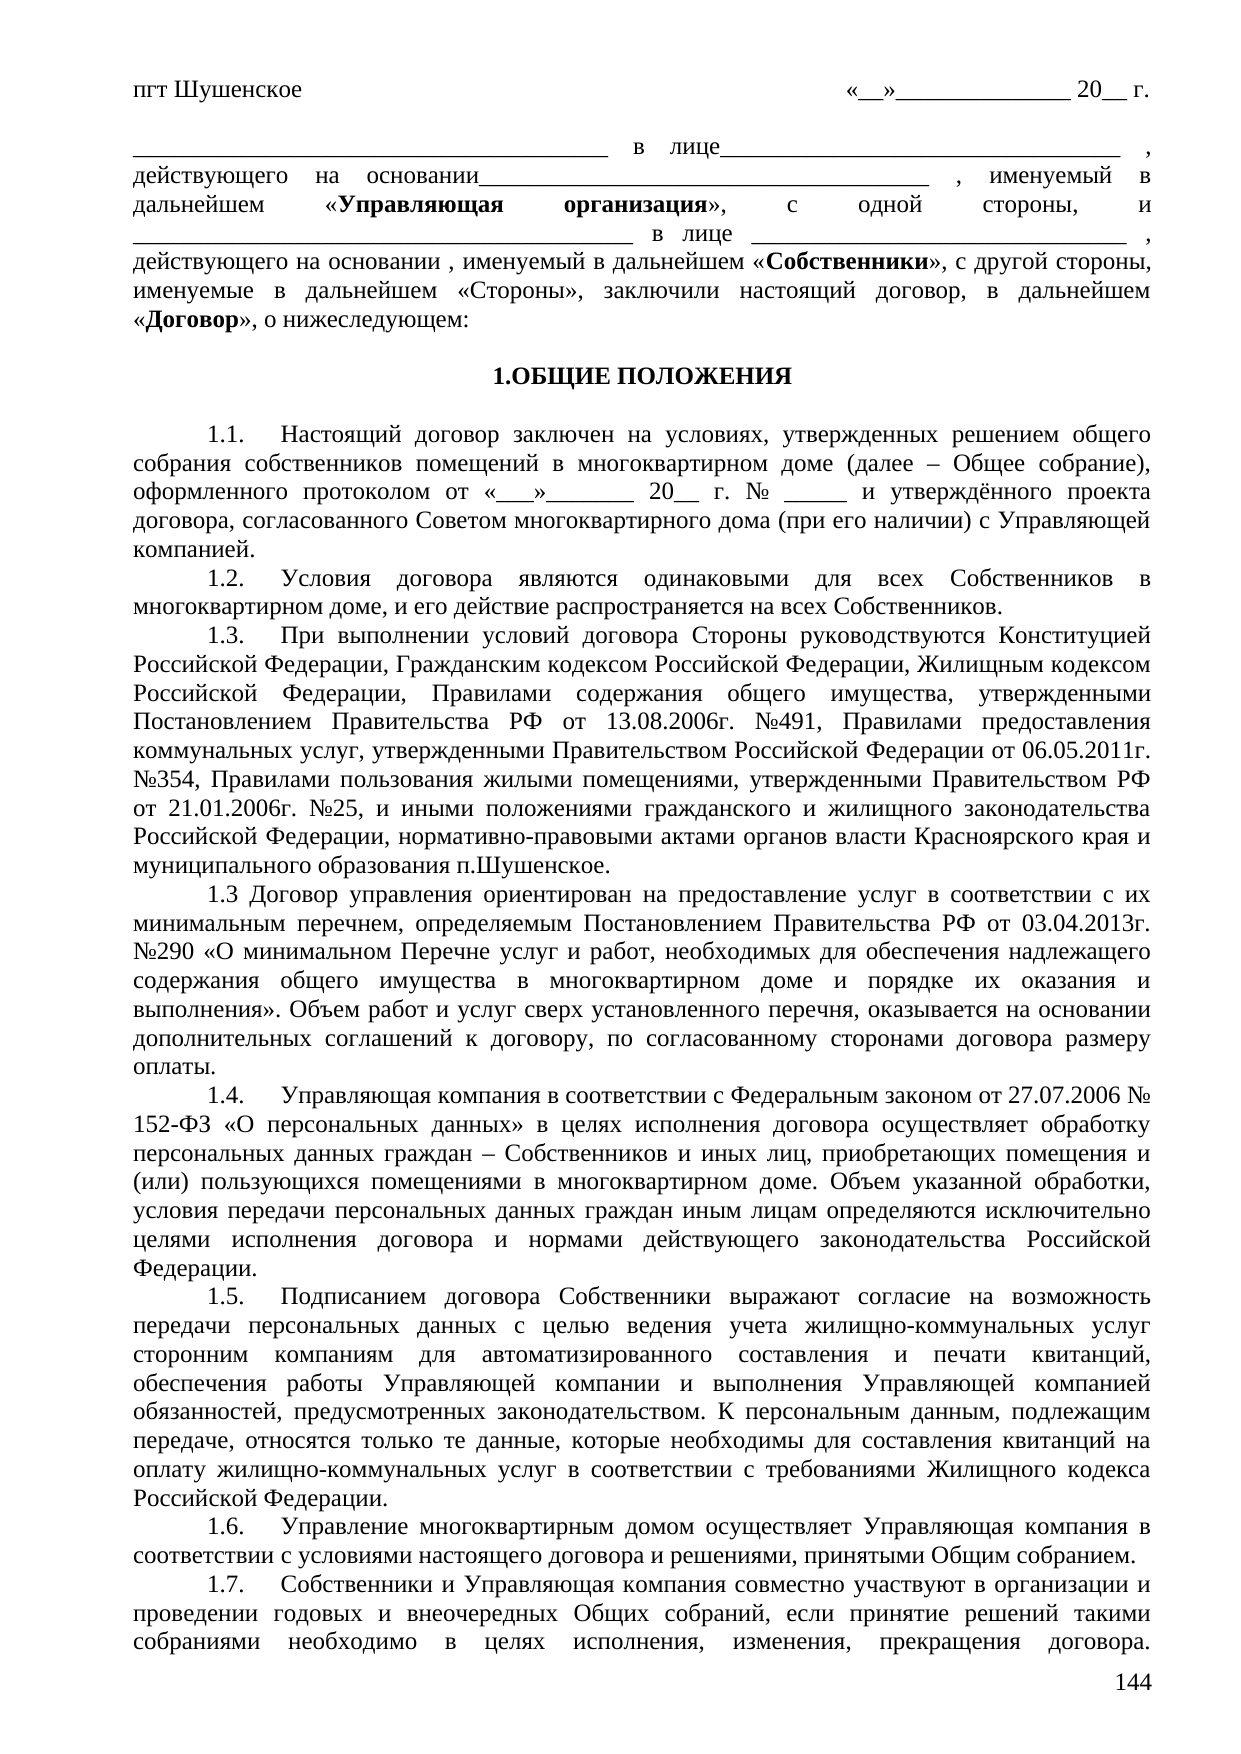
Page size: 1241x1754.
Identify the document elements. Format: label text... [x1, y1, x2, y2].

text 1.4. Управляющая компания в соответствии с Федеральным законом от 27.07.2006 № 152-ФЗ «О персональных данных» в целях исполнения договора осуществляет обработку персональных данных граждан – Собственников и иных лиц, приобретающих помещения и (или) пользующихся помещениями в многоквартирном доме. Объем указанной обработки, условия передачи персональных данных граждан иным лицам определяются исключительно целями исполнения договора и нормами действующего законодательства Российской Федерации. [133, 1080, 1152, 1281]
text 1.ОБЩИЕ ПОЛОЖЕНИЯ [133, 361, 1152, 390]
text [133, 1569, 1152, 1655]
text ______________________________________ в лице________________________________ , действующего на основании____________________________________ , именуемый в дальнейшем «Управляющая организация», с одной стороны, и ________________________________________ в лице ______________________________ , действующего на основании , именуемый в дальнейшем «Собственники», с другой стороны, именуемые в дальнейшем «Стороны», заключили настоящий договор, в дальнейшем «Договор», о нижеследующем: [133, 131, 1152, 333]
text 1.5. Подписанием договора Собственники выражают согласие на возможность передачи персональных данных с целью ведения учета жилищно-коммунальных услуг сторонним компаниям для автоматизированного составления и печати квитанций, обеспечения работы Управляющей компании и выполнения Управляющей компанией обязанностей, предусмотренных законодательством. К персональным данным, подлежащим передаче, относятся только те данные, которые необходимы для составления квитанций на оплату жилищно-коммунальных услуг в соответствии с требованиями Жилищного кодекса Российской Федерации. [133, 1281, 1152, 1511]
text 1.2. Условия договора являются одинаковыми для всех Собственников в многоквартирном доме, и его действие распространяется на всех Собственников. [133, 563, 1152, 620]
text 1.3. При выполнении условий договора Стороны руководствуются Конституцией Российской Федерации, Гражданским кодексом Российской Федерации, Жилищным кодексом Российской Федерации, Правилами содержания общего имущества, утвержденными Постановлением Правительства РФ от 13.08.2006г. №491, Правилами предоставления коммунальных услуг, утвержденными Правительством Российской Федерации от 06.05.2011г. №354, Правилами пользования жилыми помещениями, утвержденными Правительством РФ от 21.01.2006г. №25, и иными положениями гражданского и жилищного законодательства Российской Федерации, нормативно-правовыми актами органов власти Красноярского края и муниципального образования п.Шушенское. [133, 620, 1152, 879]
text пгт Шушенское «__»______________ 20__ г. [133, 74, 1152, 103]
text 1.6. Управление многоквартирным домом осуществляет Управляющая компания в соответствии с условиями настоящего договора и решениями, принятыми Общим собранием. [133, 1511, 1152, 1569]
text 1.1. Настоящий договор заключен на условиях, утвержденных решением общего собрания собственников помещений в многоквартирном доме (далее – Общее собрание), оформленного протоколом от «___»_______ 20__ г. № _____ и утверждённого проекта договора, согласованного Советом многоквартирного дома (при его наличии) с Управляющей компанией. [133, 419, 1152, 563]
text 1.3 Договор управления ориентирован на предоставление услуг в соответствии с их минимальным перечнем, определяемым Постановлением Правительства РФ от 03.04.2013г. №290 «О минимальном Перечне услуг и работ, необходимых для обеспечения надлежащего содержания общего имущества в многоквартирном доме и порядке их оказания и выполнения». Объем работ и услуг сверх установленного перечня, оказывается на основании дополнительных соглашений к договору, по согласованному сторонами договора размеру оплаты. [133, 879, 1152, 1080]
